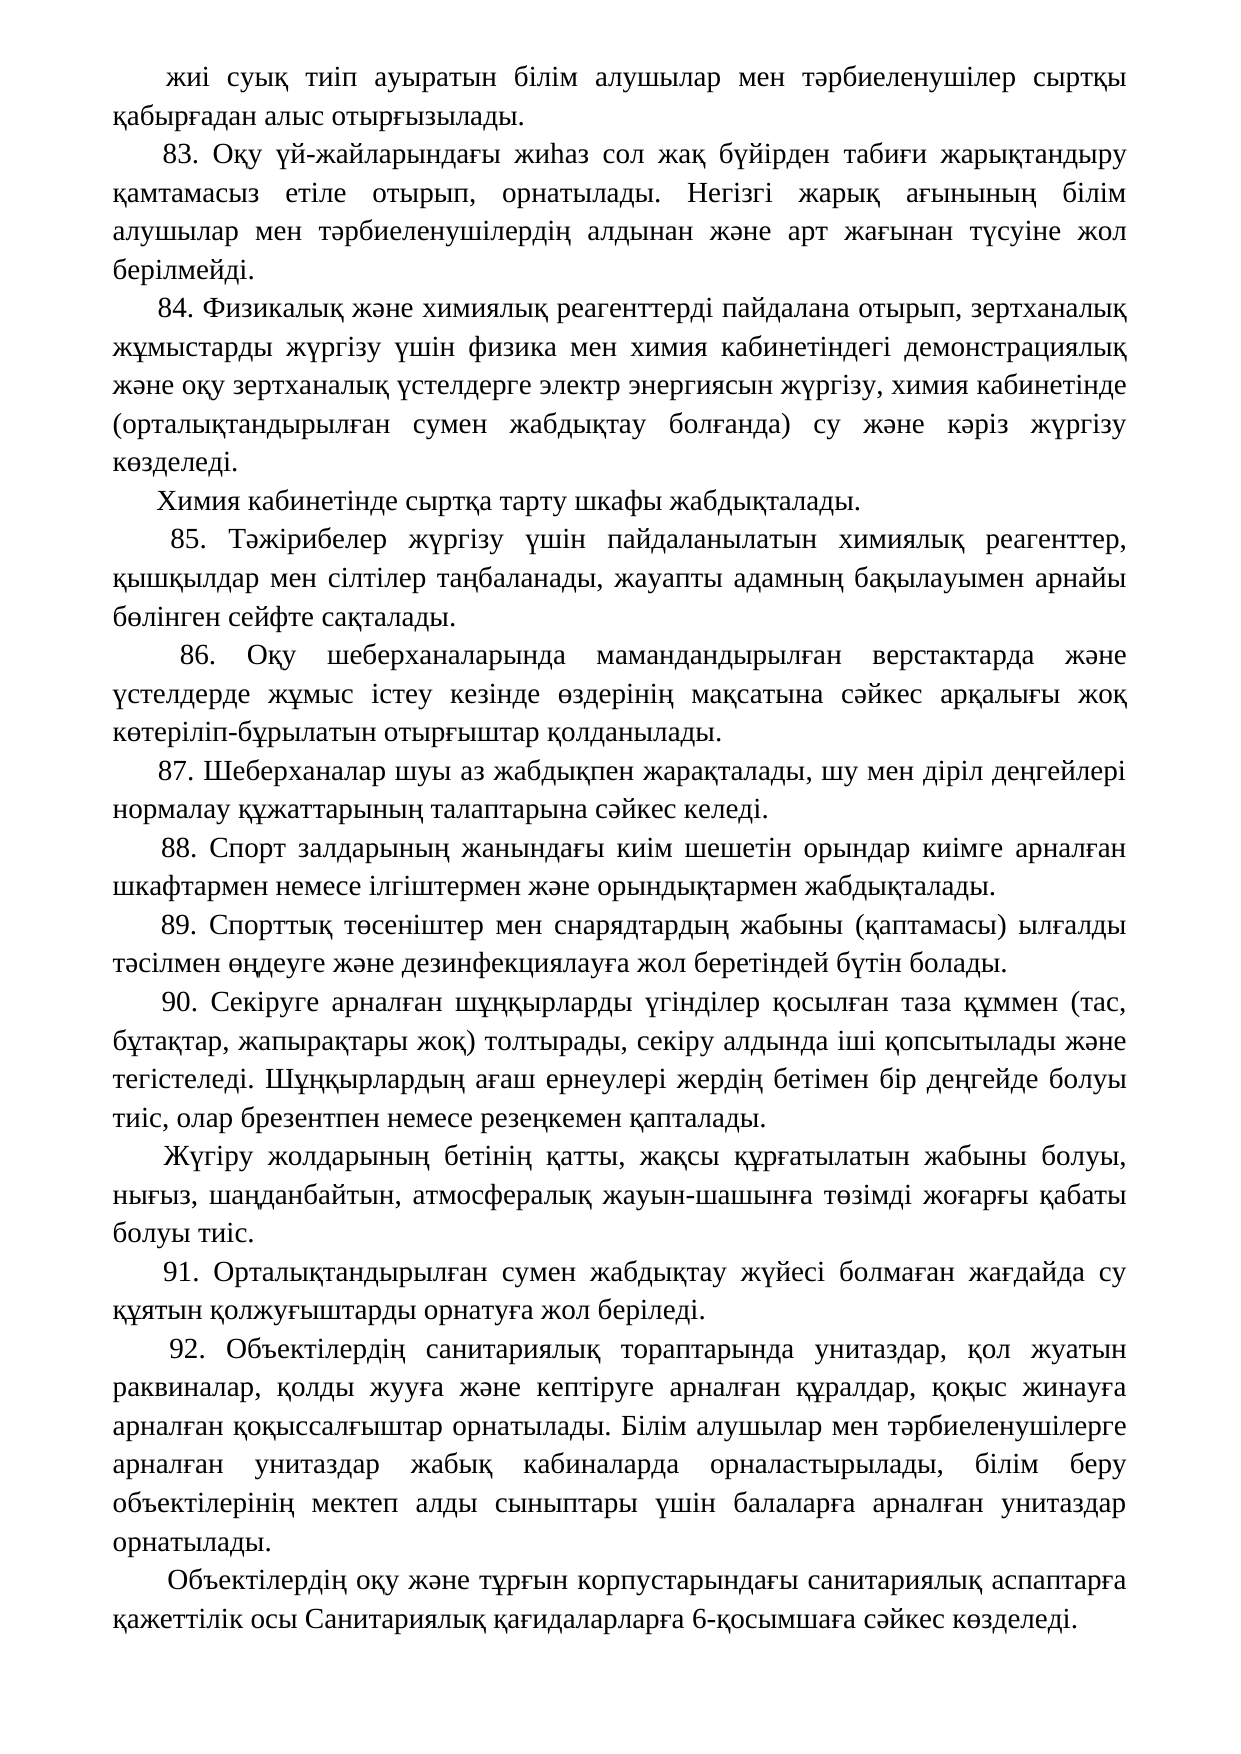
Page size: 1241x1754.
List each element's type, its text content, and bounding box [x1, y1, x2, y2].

text Объектілердің оқу және тұрғын корпустарындағы санитариялық аспаптарға қажеттілік осы Санитариялық қағидаларларға 6-қосымшаға сәйкес көзделеді. [112, 1562, 1128, 1634]
text 87. Шеберханалар шуы аз жабдықпен жарақталады, шу мен діріл деңгейлері нормалау құжаттарының талаптарына сәйкес келеді. [112, 753, 1128, 825]
text Химия кабинетінде сыртқа тарту шкафы жабдықталады. [112, 483, 1128, 517]
text 84. Физикалық және химиялық реагенттерді пайдалана отырып, зертханалық жұмыстарды жүргізу үшін физика мен химия кабинетіндегі демонстрациялық және оқу зертханалық үстелдерге электр энергиясын жүргізу, химия кабинетінде (орталықтандырылған сумен жабдықтау болғанда) су және кәріз жүргізу көзделеді. [112, 290, 1128, 478]
text 91. Орталықтандырылған сумен жабдықтау жүйесі болмаған жағдайда су құятын қолжуғыштарды орнатуға жол беріледі. [112, 1254, 1128, 1326]
text 88. Спорт залдарының жанындағы киім шешетін орындар киімге арналған шкафтармен немесе ілгіштермен және орындықтармен жабдықталады. [112, 830, 1128, 902]
text 85. Тәжірибелер жүргізу үшін пайдаланылатын химиялық реагенттер, қышқылдар мен сілтілер таңбаланады, жауапты адамның бақылауымен арнайы бөлінген сейфте сақталады. [112, 522, 1128, 632]
text 90. Секіруге арналған шұңқырларды үгінділер қосылған таза құммен (тас, бұтақтар, жапырақтары жоқ) толтырады, секіру алдында іші қопсытылады және тегістеледі. Шұңқырлардың ағаш ернеулері жердің бетімен бір деңгейде болуы тиіс, олар брезентпен немесе резеңкемен қапталады. [112, 984, 1128, 1133]
text 89. Спорттық төсеніштер мен снарядтардың жабыны (қаптамасы) ылғалды тәсілмен өңдеуге және дезинфекциялауға жол беретіндей бүтін болады. [112, 907, 1128, 979]
text 86. Оқу шеберханаларында мамандандырылған верстактарда және үстелдерде жұмыс істеу кезінде өздерінің мақсатына сәйкес арқалығы жоқ көтеріліп-бұрылатын отырғыштар қолданылады. [112, 637, 1128, 748]
text 92. Объектілердің санитариялық тораптарында унитаздар, қол жуатын раквиналар, қолды жууға және кептіруге арналған құралдар, қоқыс жинауға арналған қоқыссалғыштар орнатылады. Білім алушылар мен тәрбиеленушілерге арналған унитаздар жабық кабиналарда орналастырылады, білім беру объектілерінің мектеп алды сыныптары үшін балаларға арналған унитаздар орнатылады. [112, 1331, 1128, 1557]
text жиі суық тиіп ауыратын білім алушылар мен тәрбиеленушілер сыртқы қабырғадан алыс отырғызылады. [112, 59, 1128, 131]
text Жүгіру жолдарының бетінің қатты, жақсы құрғатылатын жабыны болуы, нығыз, шаңданбайтын, атмосфералық жауын-шашынға төзімді жоғарғы қабаты болуы тиіс. [112, 1138, 1128, 1249]
text 83. Оқу үй-жайларындағы жиһаз сол жақ бүйірден табиғи жарықтандыру қамтамасыз етіле отырып, орнатылады. Негізгі жарық ағынының білім алушылар мен тәрбиеленушілердің алдынан және арт жағынан түсуіне жол берілмейді. [112, 136, 1128, 285]
